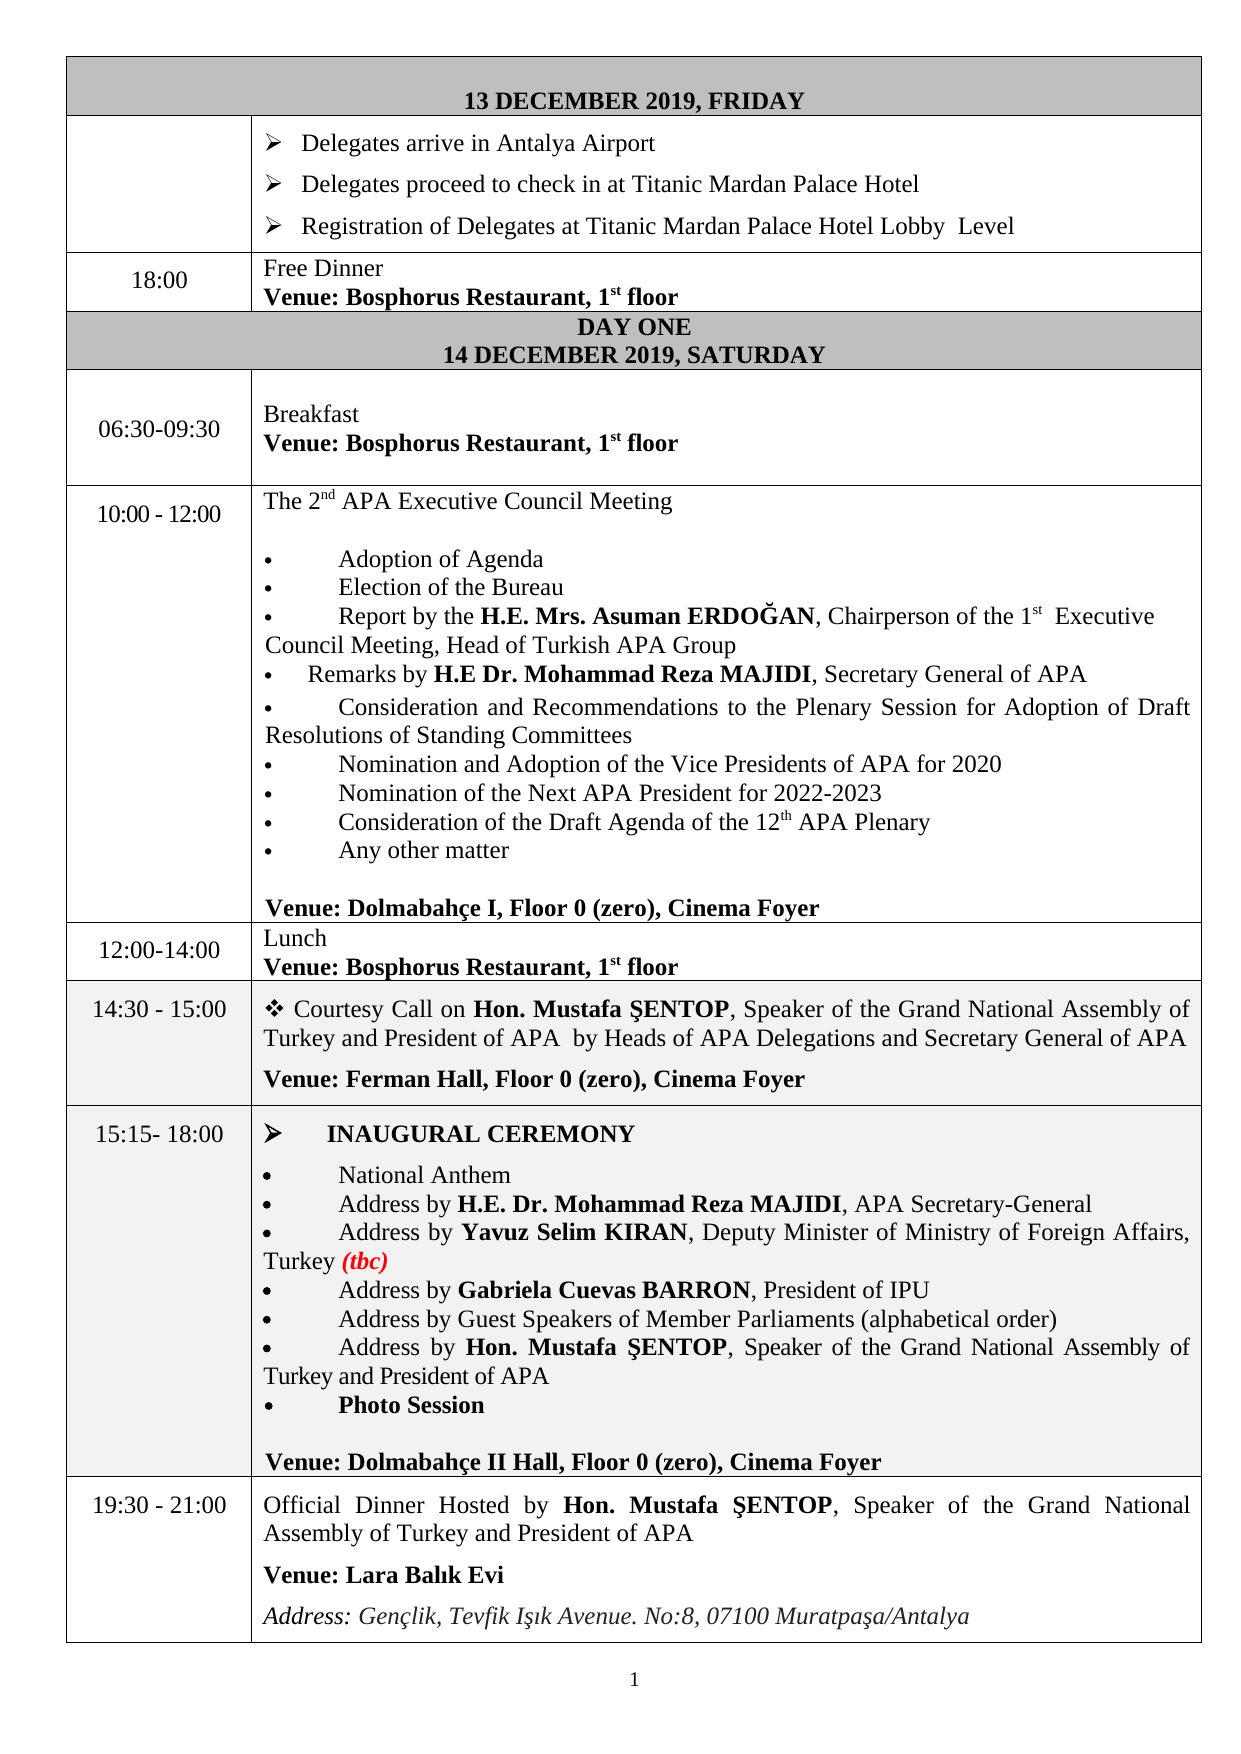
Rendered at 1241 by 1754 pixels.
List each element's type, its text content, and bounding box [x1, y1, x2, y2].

table_cell 18:00 [67, 253, 251, 311]
table_cell Breakfast Venue: Bosphorus Restaurant, 1st floor [252, 370, 1201, 485]
table_header 13 DECEMBER 2019, FRIDAY [67, 57, 1201, 115]
table_cell 14:30 - 15:00 [67, 981, 251, 1105]
table_cell Lunch Venue: Bosphorus Restaurant, 1st floor [252, 923, 1201, 980]
table_cell 19:30 - 21:00 [67, 1477, 251, 1642]
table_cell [252, 1477, 1201, 1642]
table_cell 15:15- 18:00 [67, 1106, 251, 1476]
table_cell 06:30-09:30 [67, 370, 251, 485]
table_cell INAUGURAL CEREMONY National Anthem Address by H.E. Dr. Mohammad Reza MAJIDI, APA Secretary-General Address by Yavuz Selim KIRAN, Deputy Minister of Ministry of Foreign Affairs, Turkey (tbc) Address by Gabriela Cuevas BARRON, President of IPU Address by Guest Speakers of Member Parliaments (alphabetical order) Address by Hon. Mustafa ŞENTOP, Speaker of the Grand National Assembly of Turkey and President of APA Photo Session Venue: Dolmabahçe II Hall, Floor 0 (zero), Cinema Foyer [252, 1106, 1201, 1476]
table_cell Delegates arrive in Antalya Airport Delegates proceed to check in at Titanic Mardan Palace Hotel Registration of Delegates at Titanic Mardan Palace Hotel Lobby Level [252, 116, 1201, 252]
table_cell The 2nd APA Executive Council Meeting Adoption of Agenda Election of the Bureau Report by the H.E. Mrs. Asuman ERDOĞAN, Chairperson of the 1st Executive Council Meeting, Head of Turkish APA Group Remarks by H.E Dr. Mohammad Reza MAJIDI, Secretary General of APA Consideration and Recommendations to the Plenary Session for Adoption of Draft Resolutions of Standing Committees Nomination and Adoption of the Vice Presidents of APA for 2020 Nomination of the Next APA President for 2022-2023 Consideration of the Draft Agenda of the 12th APA Plenary Any other matter Venue: Dolmabahçe I, Floor 0 (zero), Cinema Foyer [252, 486, 1201, 922]
table_cell [67, 116, 251, 252]
table_cell Courtesy Call on Hon. Mustafa ŞENTOP, Speaker of the Grand National Assembly of Turkey and President of APA by Heads of APA Delegations and Secretary General of APA Venue: Ferman Hall, Floor 0 (zero), Cinema Foyer [252, 981, 1201, 1105]
table_cell 12:00-14:00 [67, 923, 251, 980]
table_cell 10:00 - 12:00 [67, 486, 251, 922]
table_cell DAY ONE 14 DECEMBER 2019, SATURDAY [67, 312, 1201, 369]
table_cell Free Dinner Venue: Bosphorus Restaurant, 1st floor [252, 253, 1201, 311]
